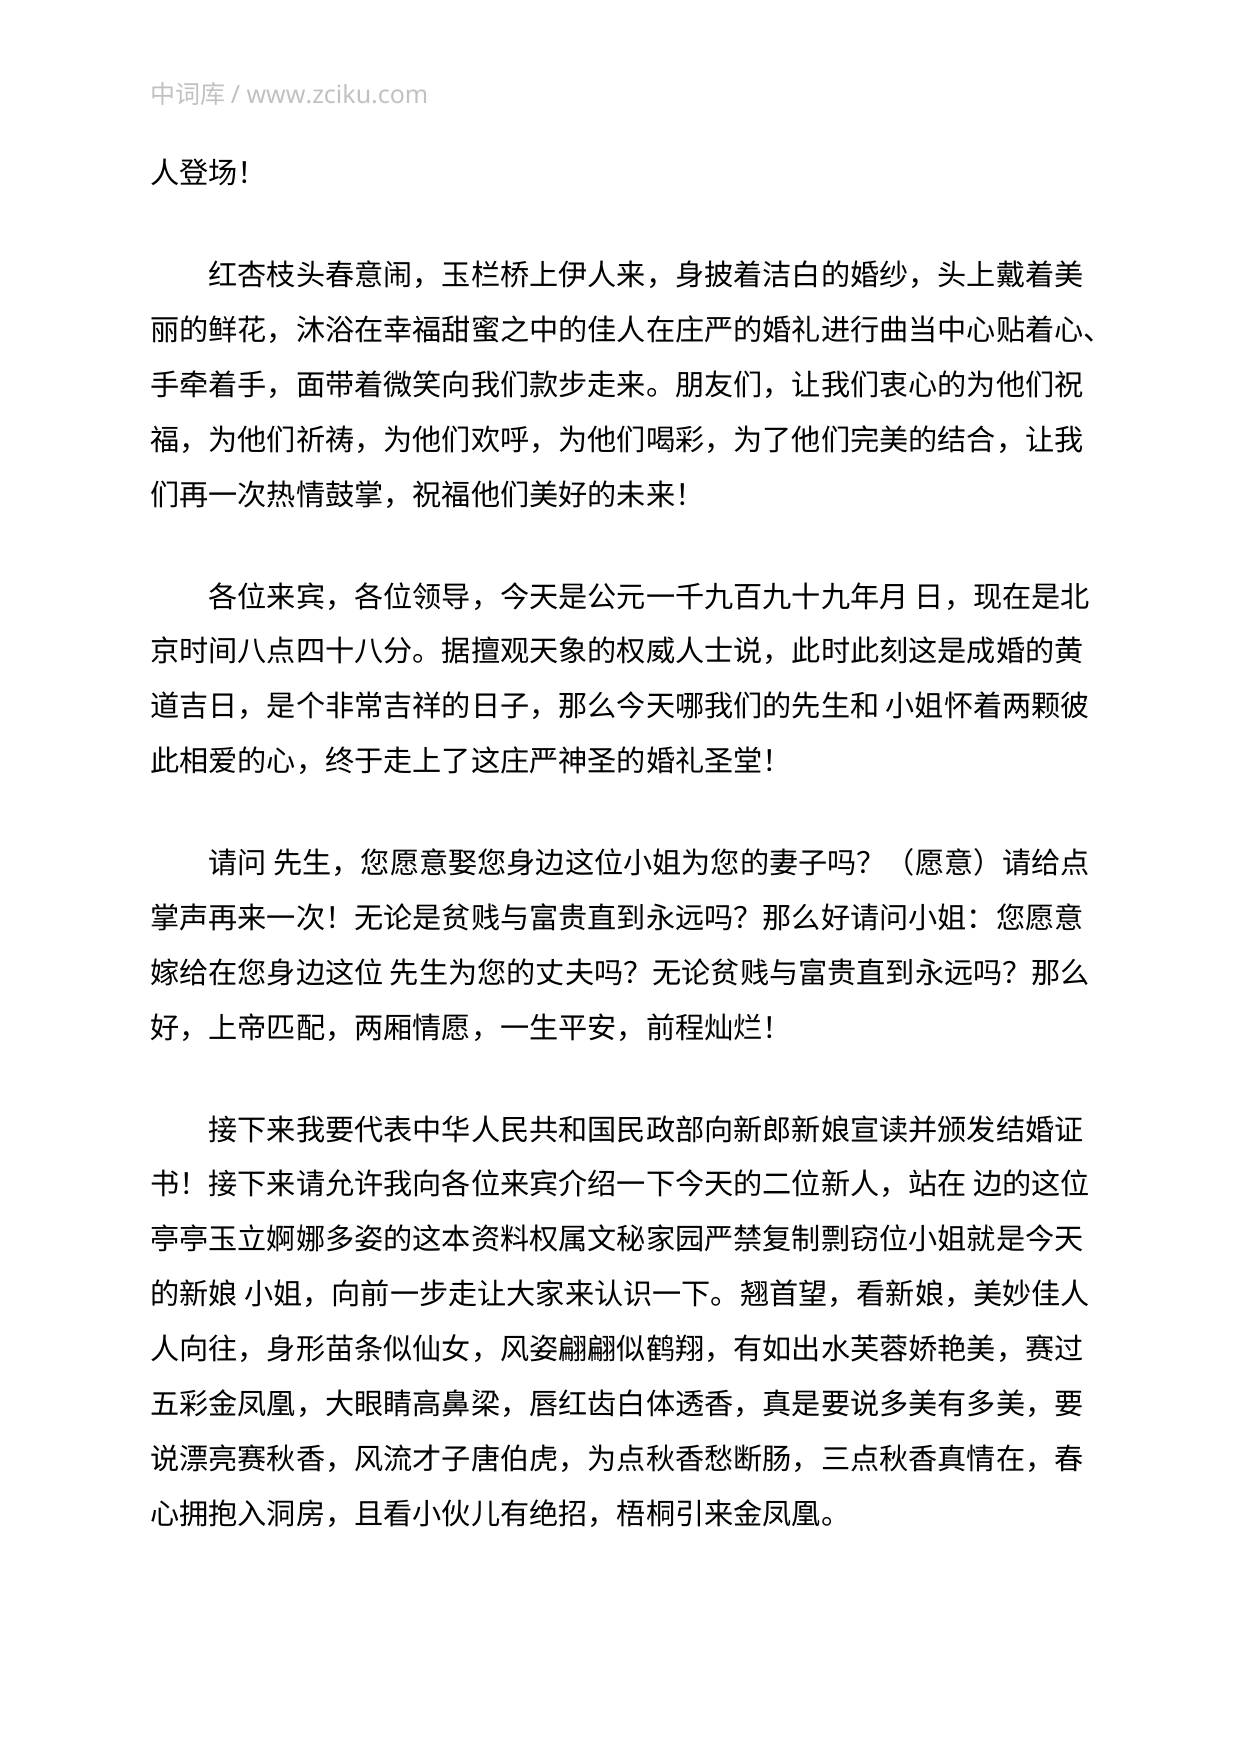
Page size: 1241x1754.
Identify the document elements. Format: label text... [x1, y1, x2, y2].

text 接下来我要代表中华人民共和国民政部向新郎新娘宣读并颁发结婚证书！接下来请允许我向各位来宾介绍一下今天的二位新人，站在 边的这位亭亭玉立婀娜多姿的这本资料权属文秘家园严禁复制剽窃位小姐就是今天的新娘 小姐，向前一步走让大家来认识一下。翘首望，看新娘，美妙佳人人向往，身形苗条似仙女，风姿翩翩似鹤翔，有如出水芙蓉娇艳美，赛过五彩金凤凰，大眼睛高鼻梁，唇红齿白体透香，真是要说多美有多美，要说漂亮赛秋香，风流才子唐伯虎，为点秋香愁断肠，三点秋香真情在，春心拥抱入洞房，且看小伙儿有绝招，梧桐引来金凤凰。 [150, 1106, 1090, 1533]
text 红杏枝头春意闹，玉栏桥上伊人来，身披着洁白的婚纱，头上戴着美丽的鲜花，沐浴在幸福甜蜜之中的佳人在庄严的婚礼进行曲当中心贴着心、手牵着手，面带着微笑向我们款步走来。朋友们，让我们衷心的为他们祝福，为他们祈祷，为他们欢呼，为他们喝彩，为了他们完美的结合，让我们再一次热情鼓掌，祝福他们美好的未来！ [150, 252, 1090, 514]
text 各位来宾，各位领导，今天是公元一千九百九十九年月 日，现在是北京时间八点四十八分。据擅观天象的权威人士说，此时此刻这是成婚的黄道吉日，是个非常吉祥的日子，那么今天哪我们的先生和 小姐怀着两颗彼此相爱的心，终于走上了这庄严神圣的婚礼圣堂！ [150, 573, 1090, 780]
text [150, 150, 1090, 192]
text 请问 先生，您愿意娶您身边这位小姐为您的妻子吗？（愿意）请给点掌声再来一次！无论是贫贱与富贵直到永远吗？那么好请问小姐：您愿意嫁给在您身边这位 先生为您的丈夫吗？无论贫贱与富贵直到永远吗？那么好，上帝匹配，两厢情愿，一生平安，前程灿烂！ [150, 839, 1090, 1047]
